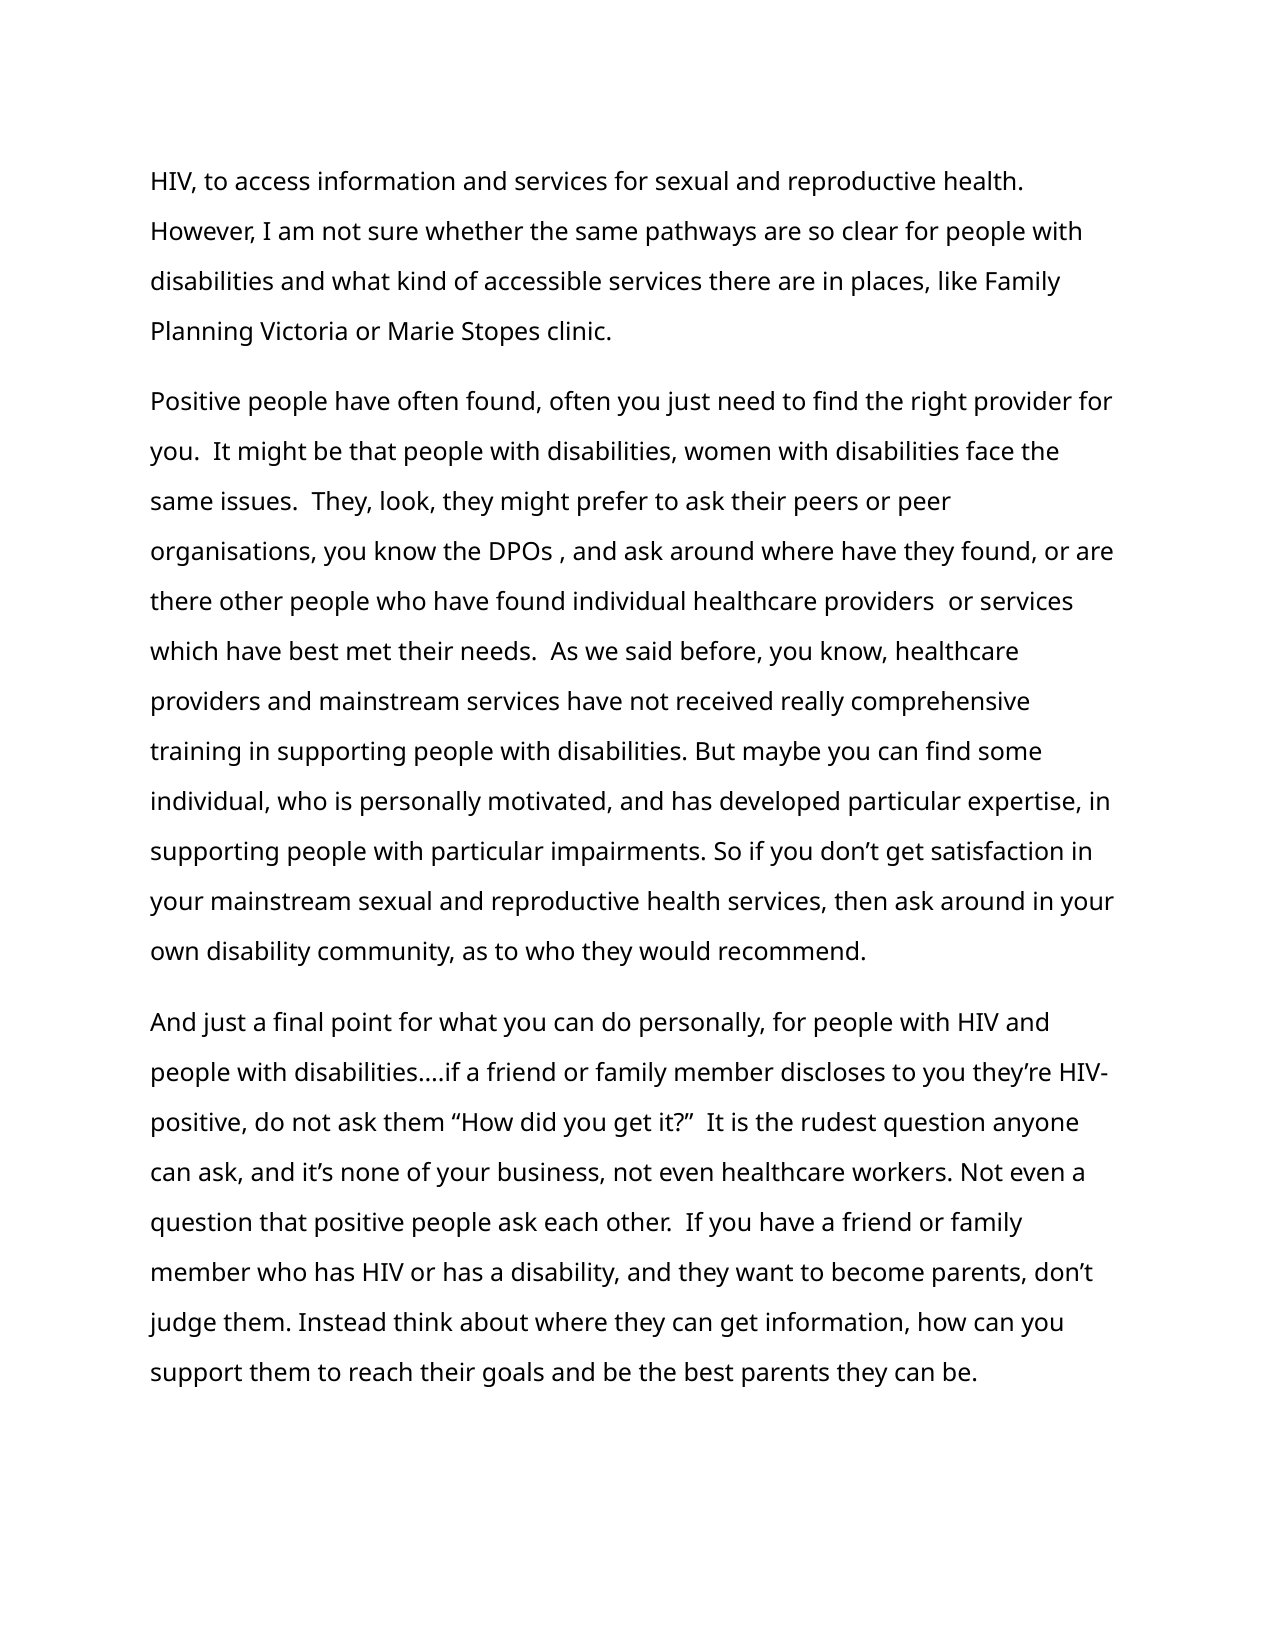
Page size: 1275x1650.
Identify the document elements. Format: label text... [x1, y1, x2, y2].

text Positive people have often found, often you just need to find the right provider for you. It might be that people with disabilities, women with disabilities face the same issues. They, look, they might prefer to ask their peers or peer organisations, you know the DPOs , and ask around where have they found, or are there other people who have found individual healthcare providers or services which have best met their needs. As we said before, you know, healthcare providers and mainstream services have not received really comprehensive training in supporting people with disabilities. But maybe you can find some individual, who is personally motivated, and has developed particular expertise, in supporting people with particular impairments. So if you don’t get satisfaction in your mainstream sexual and reproductive health services, then ask around in your own disability community, as to who they would recommend. [150, 371, 1125, 971]
text And just a final point for what you can do personally, for people with HIV and people with disabilities….if a friend or family member discloses to you they’re HIV-positive, do not ask them “How did you get it?” It is the rudest question anyone can ask, and it’s none of your business, not even healthcare workers. Not even a question that positive people ask each other. If you have a friend or family member who has HIV or has a disability, and they want to become parents, don’t judge them. Instead think about where they can get information, how can you support them to reach their goals and be the best parents they can be. [150, 992, 1125, 1392]
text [150, 150, 1125, 350]
